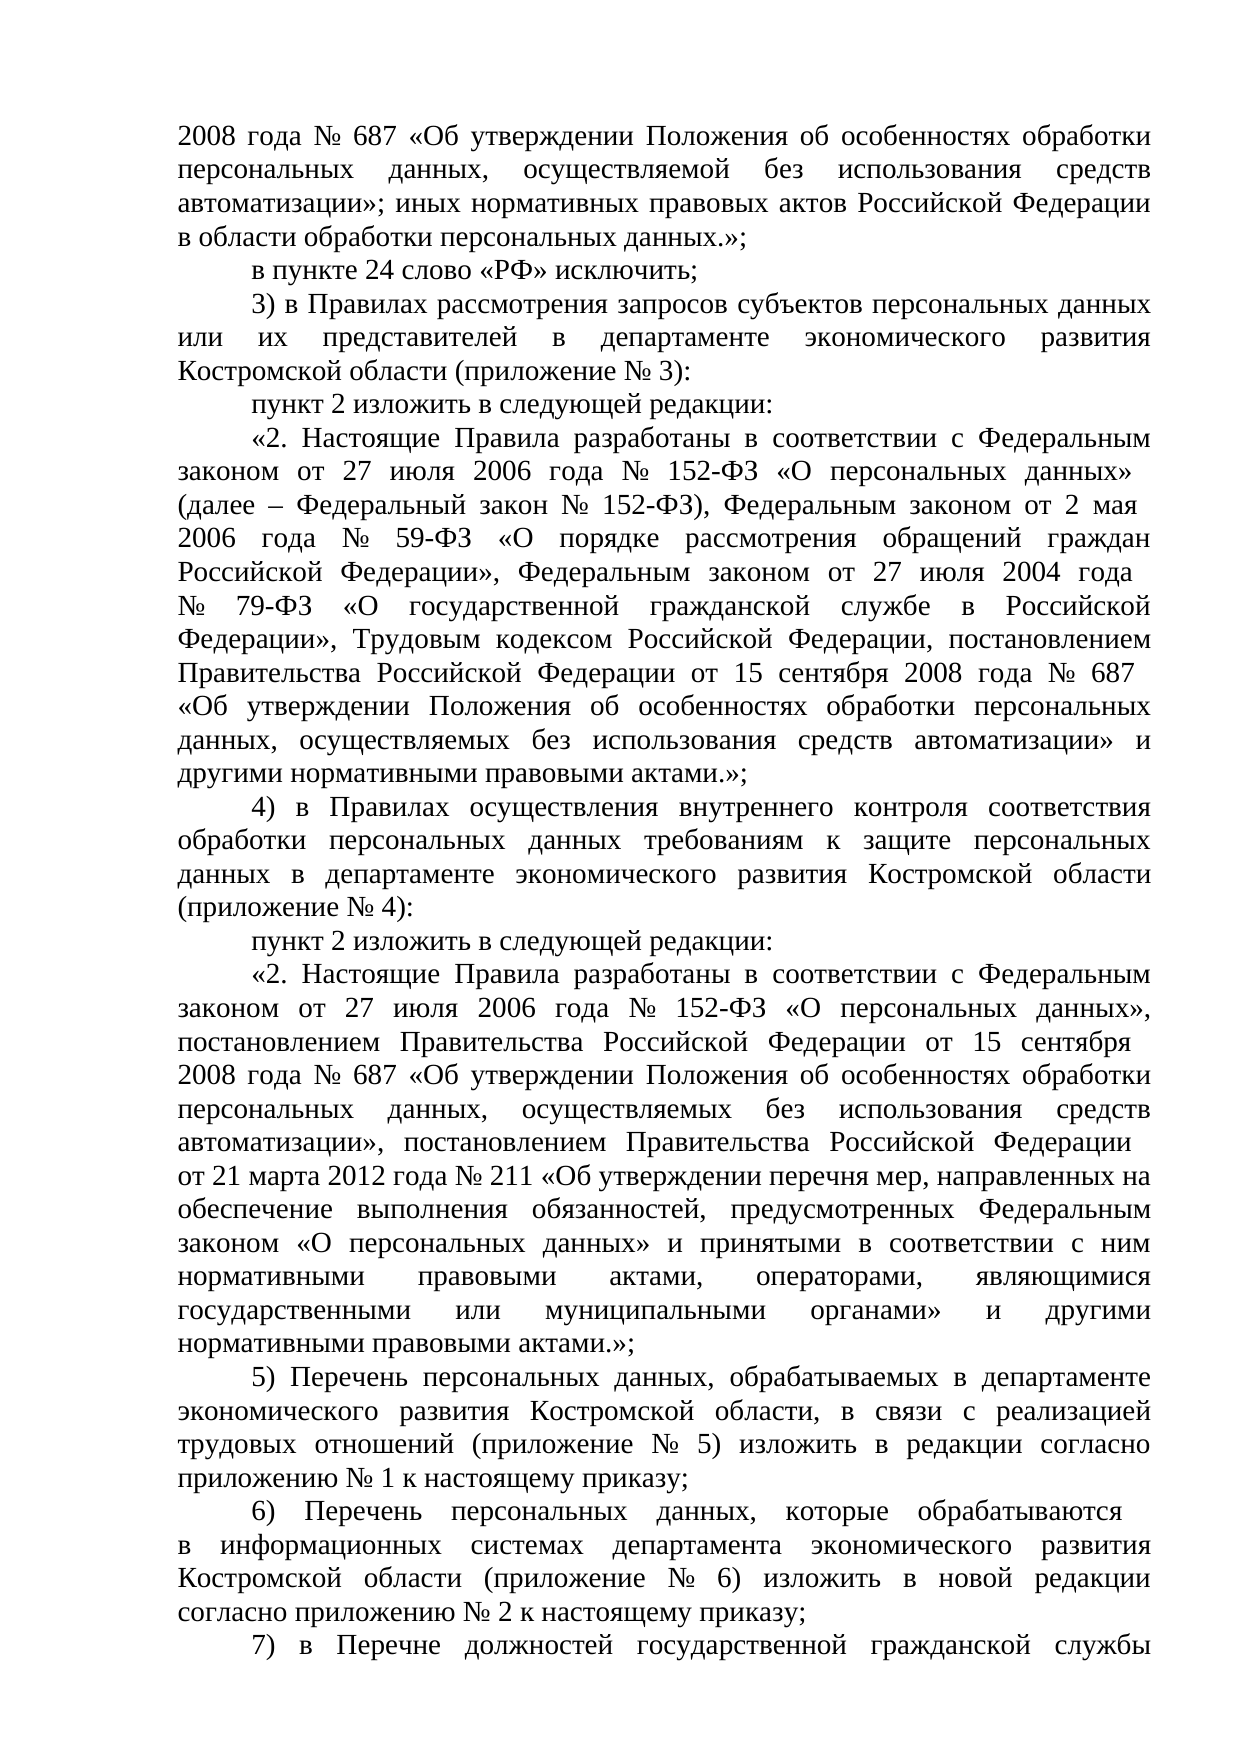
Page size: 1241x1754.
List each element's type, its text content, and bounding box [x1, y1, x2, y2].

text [177, 118, 1152, 252]
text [177, 1627, 1152, 1661]
text 6) Перечень персональных данных, которые обрабатываются в информационных системах департамента экономического развития Костромской области (приложение № 6) изложить в новой редакции согласно приложению № 2 к настоящему приказу; [177, 1493, 1152, 1627]
text 4) в Правилах осуществления внутреннего контроля соответствия обработки персональных данных требованиям к защите персональных данных в департаменте экономического развития Костромской области (приложение № 4): [177, 789, 1152, 923]
text 5) Перечень персональных данных, обрабатываемых в департаменте экономического развития Костромской области, в связи с реализацией трудовых отношений (приложение № 5) изложить в редакции согласно приложению № 1 к настоящему приказу; [177, 1359, 1152, 1493]
text «2. Настоящие Правила разработаны в соответствии с Федеральным законом от 27 июля 2006 года № 152-ФЗ «О персональных данных» (далее – Федеральный закон № 152-ФЗ), Федеральным законом от 2 мая 2006 года № 59-ФЗ «О порядке рассмотрения обращений граждан Российской Федерации», Федеральным законом от 27 июля 2004 года № 79-ФЗ «О государственной гражданской службе в Российской Федерации», Трудовым кодексом Российской Федерации, постановлением Правительства Российской Федерации от 15 сентября 2008 года № 687 «Об утверждении Положения об особенностях обработки персональных данных, осуществляемых без использования средств автоматизации» и другими нормативными правовыми актами.»; [177, 420, 1152, 789]
text 3) в Правилах рассмотрения запросов субъектов персональных данных или их представителей в департаменте экономического развития Костромской области (приложение № 3): [177, 286, 1152, 386]
text «2. Настоящие Правила разработаны в соответствии с Федеральным законом от 27 июля 2006 года № 152-ФЗ «О персональных данных», постановлением Правительства Российской Федерации от 15 сентября 2008 года № 687 «Об утверждении Положения об особенностях обработки персональных данных, осуществляемых без использования средств автоматизации», постановлением Правительства Российской Федерации от 21 марта 2012 года № 211 «Об утверждении перечня мер, направленных на обеспечение выполнения обязанностей, предусмотренных Федеральным законом «О персональных данных» и принятыми в соответствии с ним нормативными правовыми актами, операторами, являющимися государственными или муниципальными органами» и другими нормативными правовыми актами.»; [177, 957, 1152, 1359]
text в пункте 24 слово «РФ» исключить; [177, 252, 1152, 286]
text пункт 2 изложить в следующей редакции: [177, 386, 1152, 420]
text пункт 2 изложить в следующей редакции: [177, 923, 1152, 957]
